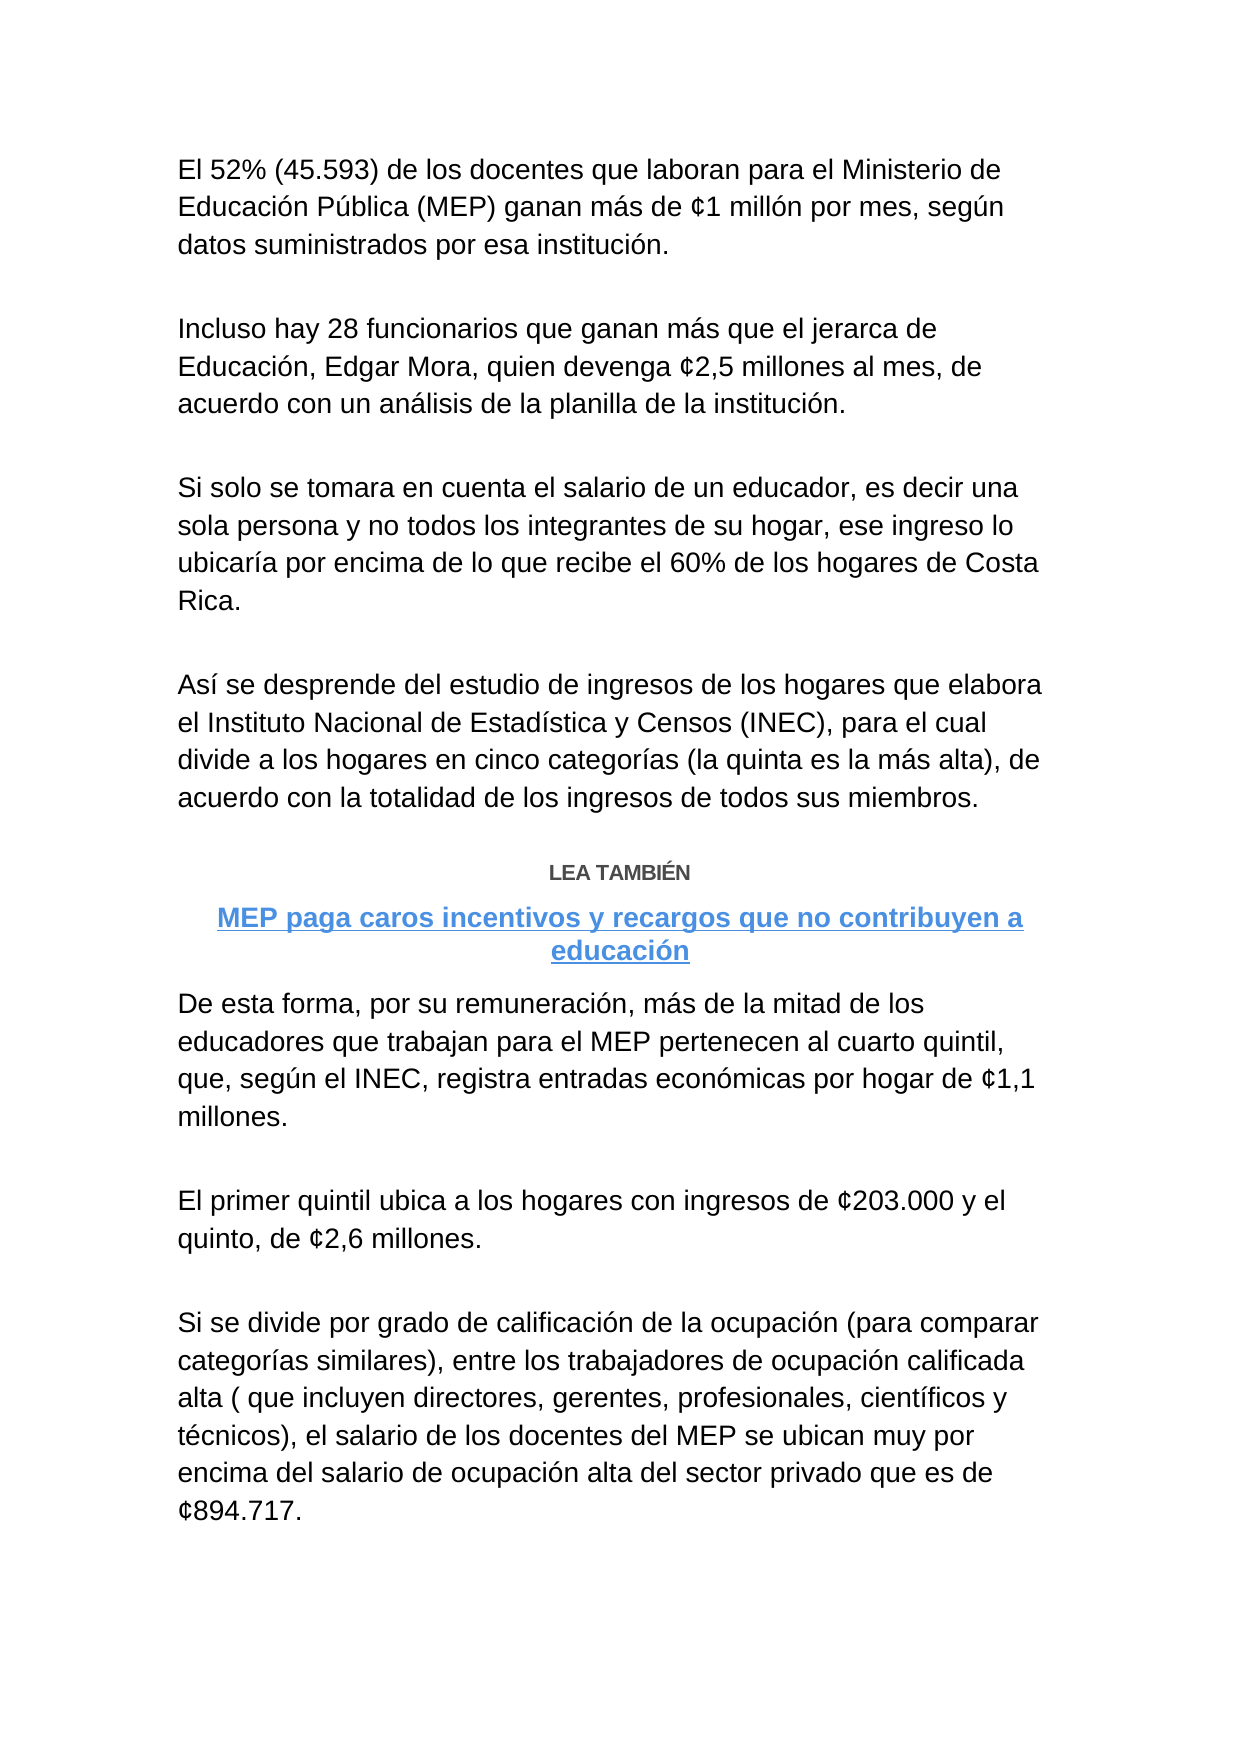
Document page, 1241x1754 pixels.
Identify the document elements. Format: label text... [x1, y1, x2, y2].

subtitle LEA TAMBIÉN [177, 860, 1063, 885]
text El 52% (45.593) de los docentes que laboran para el Ministerio de Educación Pública (MEP) ganan más de ¢1 millón por mes, según datos suministrados por esa institución. [177, 148, 1063, 260]
text MEP paga caros incentivos y recargos que no contribuyen a educación [177, 901, 1063, 967]
text De esta forma, por su remuneración, más de la mitad de los educadores que trabajan para el MEP pertenecen al cuarto quintil, que, según el INEC, registra entradas económicas por hogar de ¢1,1 millones. [177, 982, 1063, 1132]
text Si se divide por grado de calificación de la ocupación (para comparar categorías similares), entre los trabajadores de ocupación calificada alta ( que incluyen directores, gerentes, profesionales, científicos y técnicos), el salario de los docentes del MEP se ubican muy por encima del salario de ocupación alta del sector privado que es de ¢894.717. [177, 1301, 1063, 1526]
text Si solo se tomara en cuenta el salario de un educador, es decir una sola persona y no todos los integrantes de su hogar, ese ingreso lo ubicaría por encima de lo que recibe el 60% de los hogares de Costa Rica. [177, 466, 1063, 616]
text Así se desprende del estudio de ingresos de los hogares que elabora el Instituto Nacional de Estadística y Censos (INEC), para el cual divide a los hogares en cinco categorías (la quinta es la más alta), de acuerdo con la totalidad de los ingresos de todos sus miembros. [177, 663, 1063, 813]
text Incluso hay 28 funcionarios que ganan más que el jerarca de Educación, Edgar Mora, quien devenga ¢2,5 millones al mes, de acuerdo con un análisis de la planilla de la institución. [177, 307, 1063, 419]
text El primer quintil ubica a los hogares con ingresos de ¢203.000 y el quinto, de ¢2,6 millones. [177, 1179, 1063, 1254]
